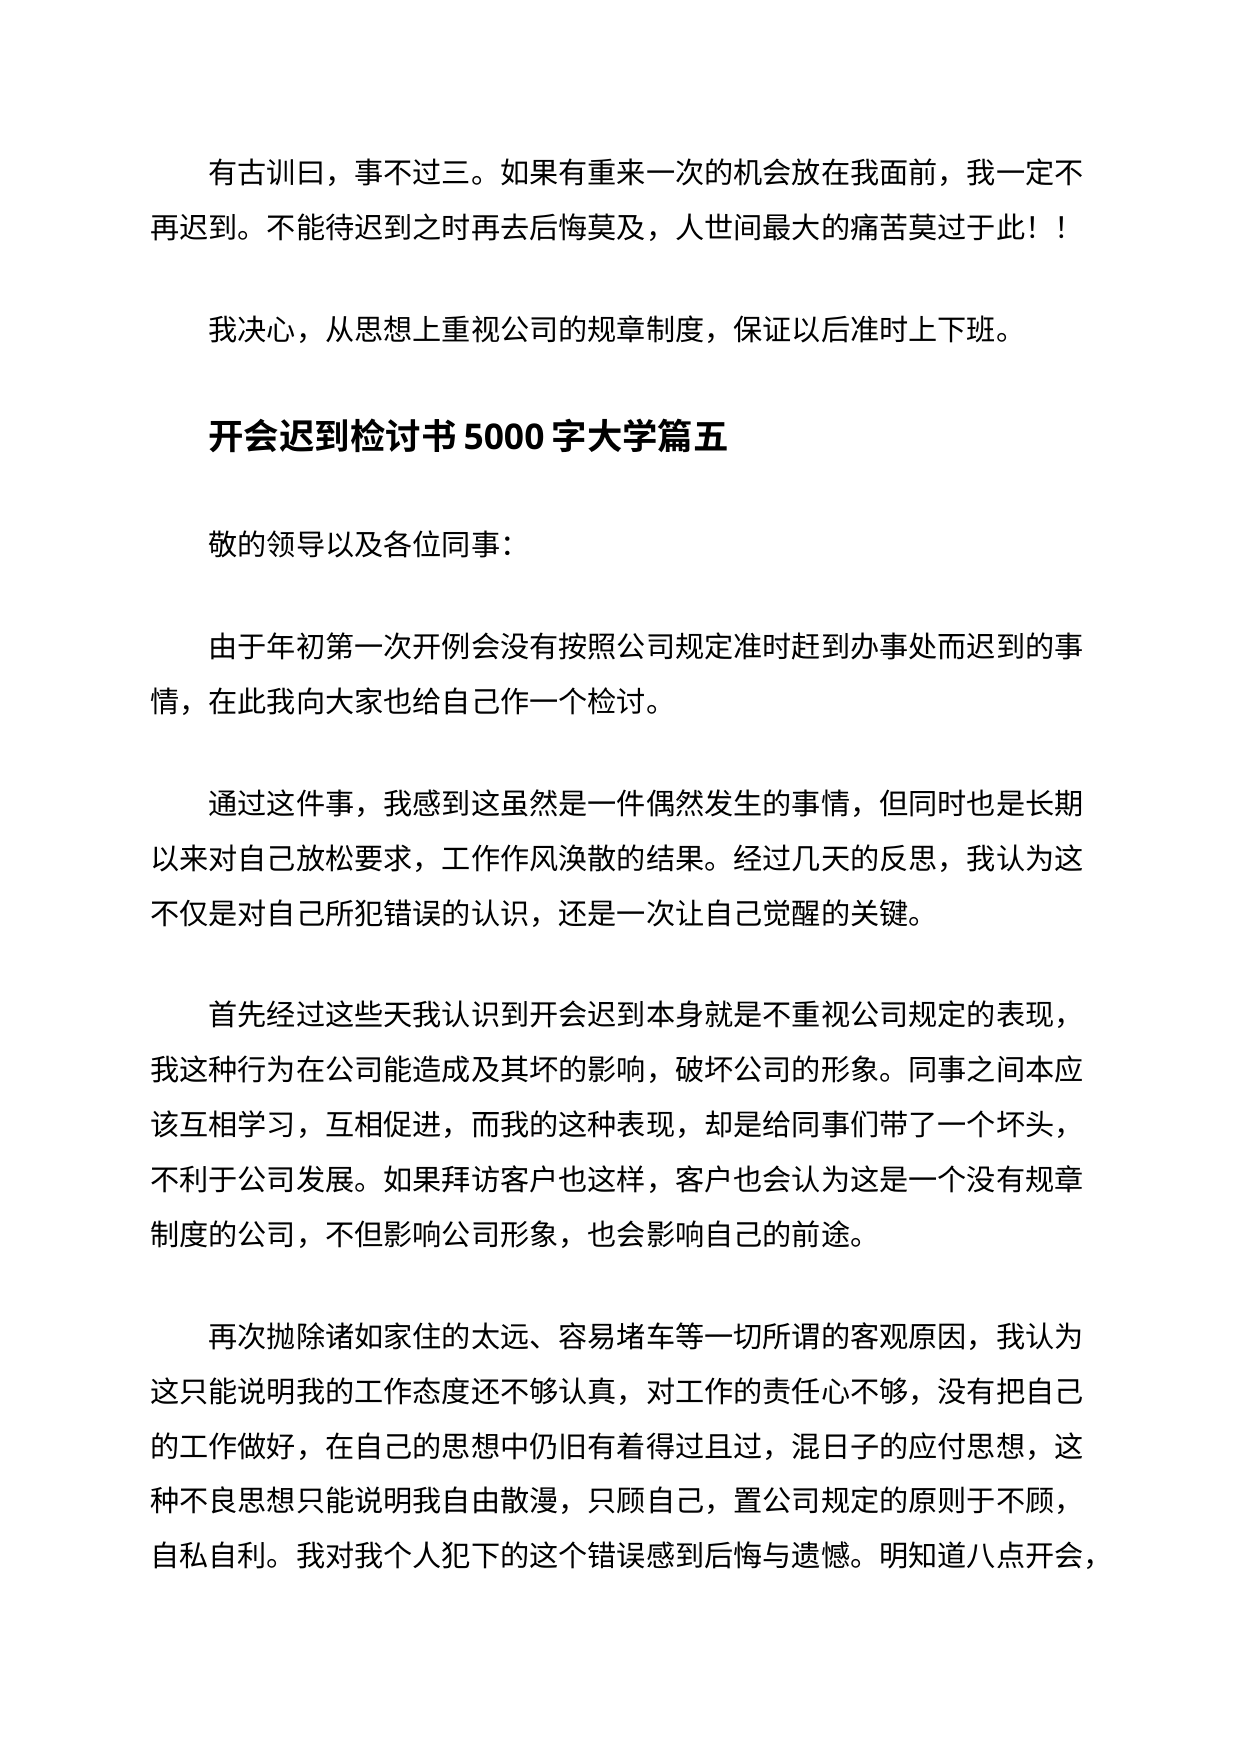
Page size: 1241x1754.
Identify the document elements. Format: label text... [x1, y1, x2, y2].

text 我决心，从思想上重视公司的规章制度，保证以后准时上下班。 [150, 307, 1090, 349]
text 开会迟到检讨书5000字大学篇五 [150, 408, 1090, 460]
text 有古训曰，事不过三。如果有重来一次的机会放在我面前，我一定不再迟到。不能待迟到之时再去后悔莫及，人世间最大的痛苦莫过于此！！ [150, 150, 1090, 247]
text 敬的领导以及各位同事： [150, 522, 1090, 564]
text 由于年初第一次开例会没有按照公司规定准时赶到办事处而迟到的事情，在此我向大家也给自己作一个检讨。 [150, 624, 1090, 721]
text 首先经过这些天我认识到开会迟到本身就是不重视公司规定的表现，我这种行为在公司能造成及其坏的影响，破坏公司的形象。同事之间本应该互相学习，互相促进，而我的这种表现，却是给同事们带了一个坏头，不利于公司发展。如果拜访客户也这样，客户也会认为这是一个没有规章制度的公司，不但影响公司形象，也会影响自己的前途。 [150, 992, 1090, 1254]
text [150, 1313, 1090, 1575]
text 通过这件事，我感到这虽然是一件偶然发生的事情，但同时也是长期以来对自己放松要求，工作作风涣散的结果。经过几天的反思，我认为这不仅是对自己所犯错误的认识，还是一次让自己觉醒的关键。 [150, 780, 1090, 932]
